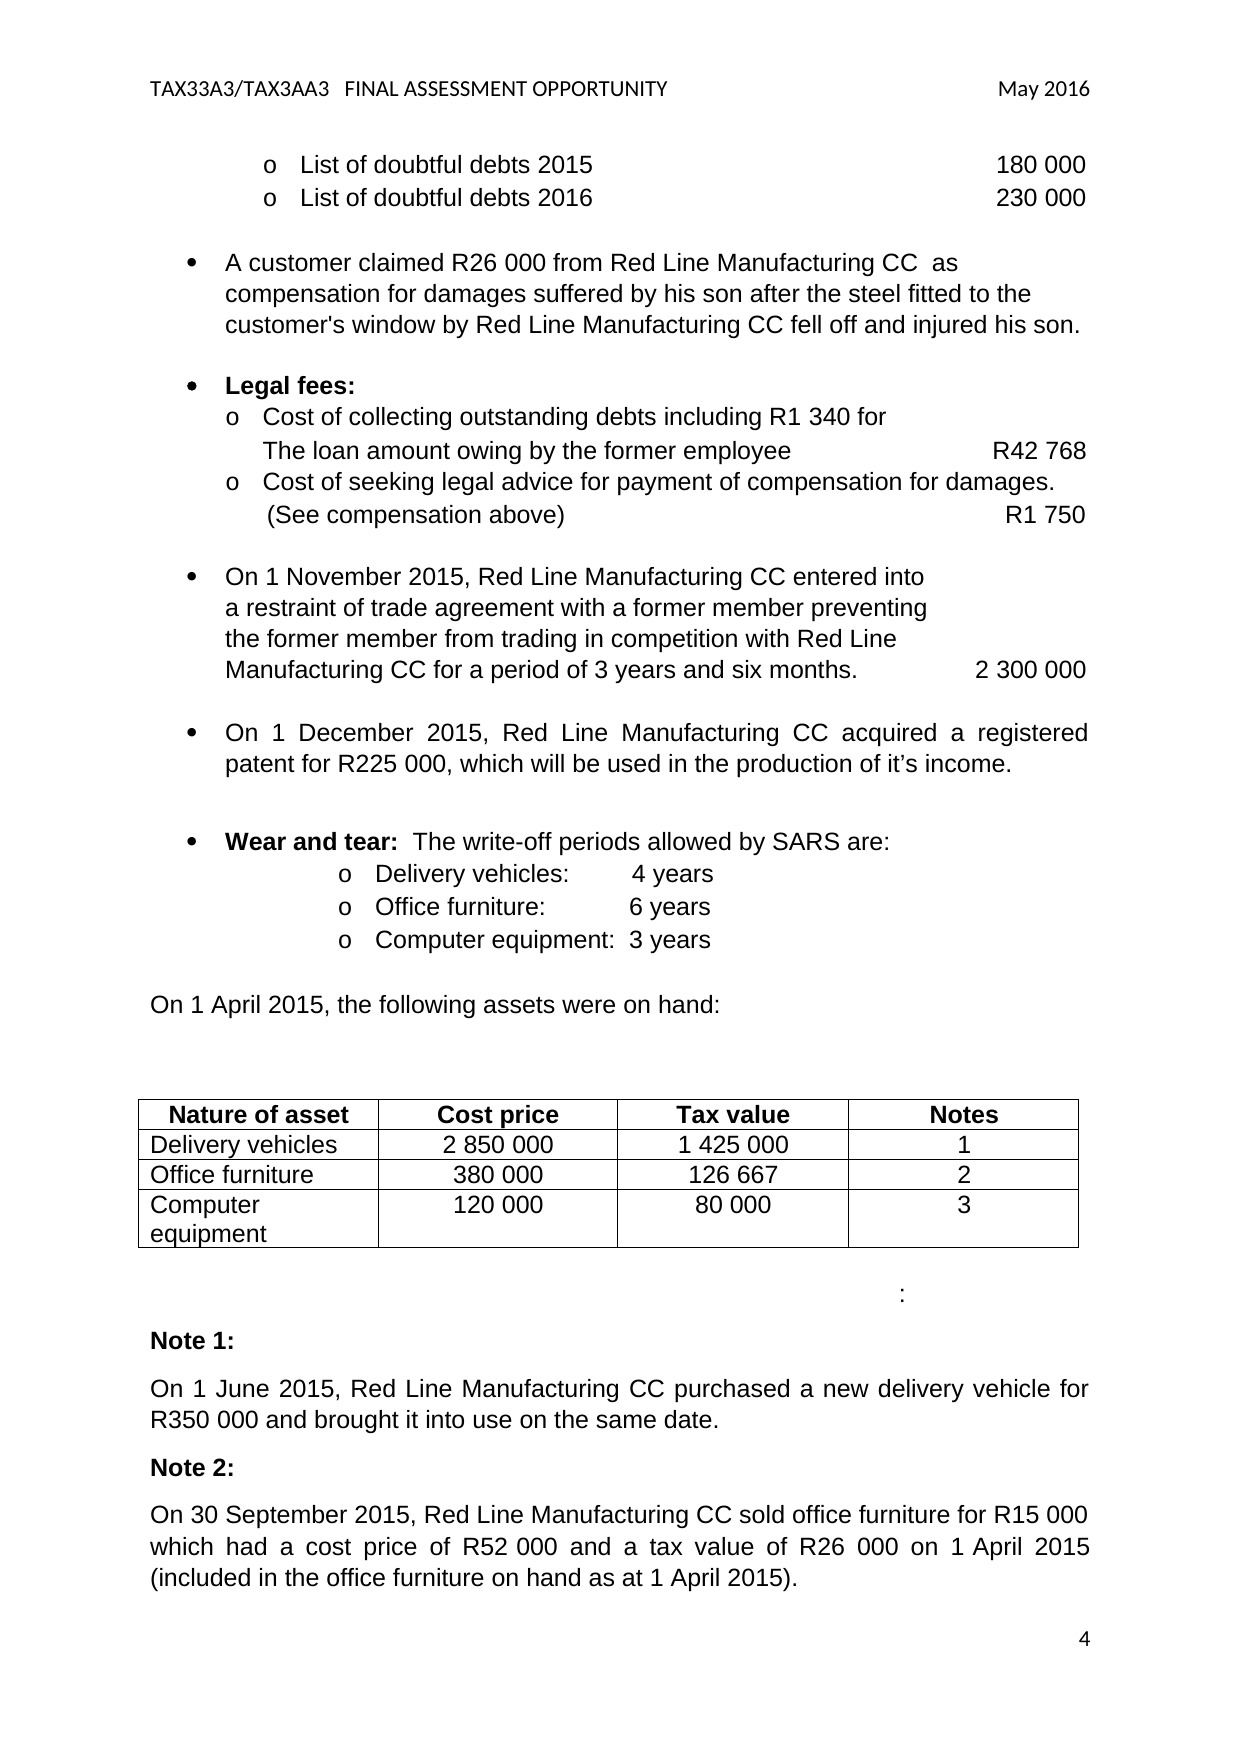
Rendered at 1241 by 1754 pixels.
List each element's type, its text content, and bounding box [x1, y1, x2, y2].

list A customer claimed R26 000 from Red Line Manufacturing CC as compensation for damages suffered by his son after the steel fitted to the customer's window by Red Line Manufacturing CC fell off and injured his son. [187, 248, 1090, 339]
table_cell Delivery vehicles [139, 1130, 378, 1159]
table_cell 1 [849, 1130, 1078, 1159]
text The loan amount owing by the former employee R42 768 [262, 436, 1090, 464]
text the former member from trading in competition with Red Line [225, 624, 1090, 653]
table_cell 2 [849, 1160, 1078, 1189]
table_cell 380 000 [379, 1160, 617, 1189]
table_cell 120 000 [379, 1190, 617, 1247]
list On 1 November 2015, Red Line Manufacturing CC entered into [187, 562, 1090, 591]
list Legal fees: [187, 371, 1090, 400]
text a restraint of trade agreement with a former member preventing [225, 593, 1090, 622]
list Computer equipment: 3 years [337, 925, 1090, 956]
list Wear and tear: The write-off periods allowed by SARS are: [187, 827, 1090, 856]
table_cell 1 425 000 [618, 1130, 848, 1159]
list Cost of collecting outstanding debts including R1 340 for [225, 402, 1090, 433]
list On 1 December 2015, Red Line Manufacturing CC acquired a registered patent for R225 000, which will be used in the production of it’s income. [187, 717, 1090, 777]
list Office furniture: 6 years [337, 892, 1090, 923]
text Note 1: [150, 1326, 1090, 1355]
text Note 2: [150, 1453, 1090, 1481]
list Delivery vehicles: 4 years [337, 858, 1090, 889]
text On 1 April 2015, the following assets were on hand: [150, 989, 1090, 1018]
list List of doubtful debts 2015 180 000 [262, 150, 1090, 181]
table_header Cost price [379, 1100, 617, 1129]
table_header Nature of asset [139, 1100, 378, 1129]
table_cell Computer equipment [139, 1190, 378, 1247]
text Manufacturing CC for a period of 3 years and six months. 2 300 000 [225, 655, 1090, 684]
table_header Tax value [618, 1100, 848, 1129]
text : [225, 1278, 1090, 1307]
list List of doubtful debts 2016 230 000 [262, 183, 1090, 214]
table_cell 126 667 [618, 1160, 848, 1189]
list Cost of seeking legal advice for payment of compensation for damages. [225, 467, 1090, 498]
table_cell 2 850 000 [379, 1130, 617, 1159]
text On 1 June 2015, Red Line Manufacturing CC purchased a new delivery vehicle for R350 000 and brought it into use on the same date. [150, 1374, 1090, 1434]
table_cell 3 [849, 1190, 1078, 1247]
text (See compensation above) R1 750 [262, 500, 1090, 529]
table_header Notes [849, 1100, 1078, 1129]
table_cell Office furniture [139, 1160, 378, 1189]
table_cell 80 000 [618, 1190, 848, 1247]
text On 30 September 2015, Red Line Manufacturing CC sold office furniture for R15 000 which had a cost price of R52 000 and a tax value of R26 000 on 1 April 2015 (included in the office furniture on hand as at 1 April 2015). [150, 1500, 1090, 1591]
